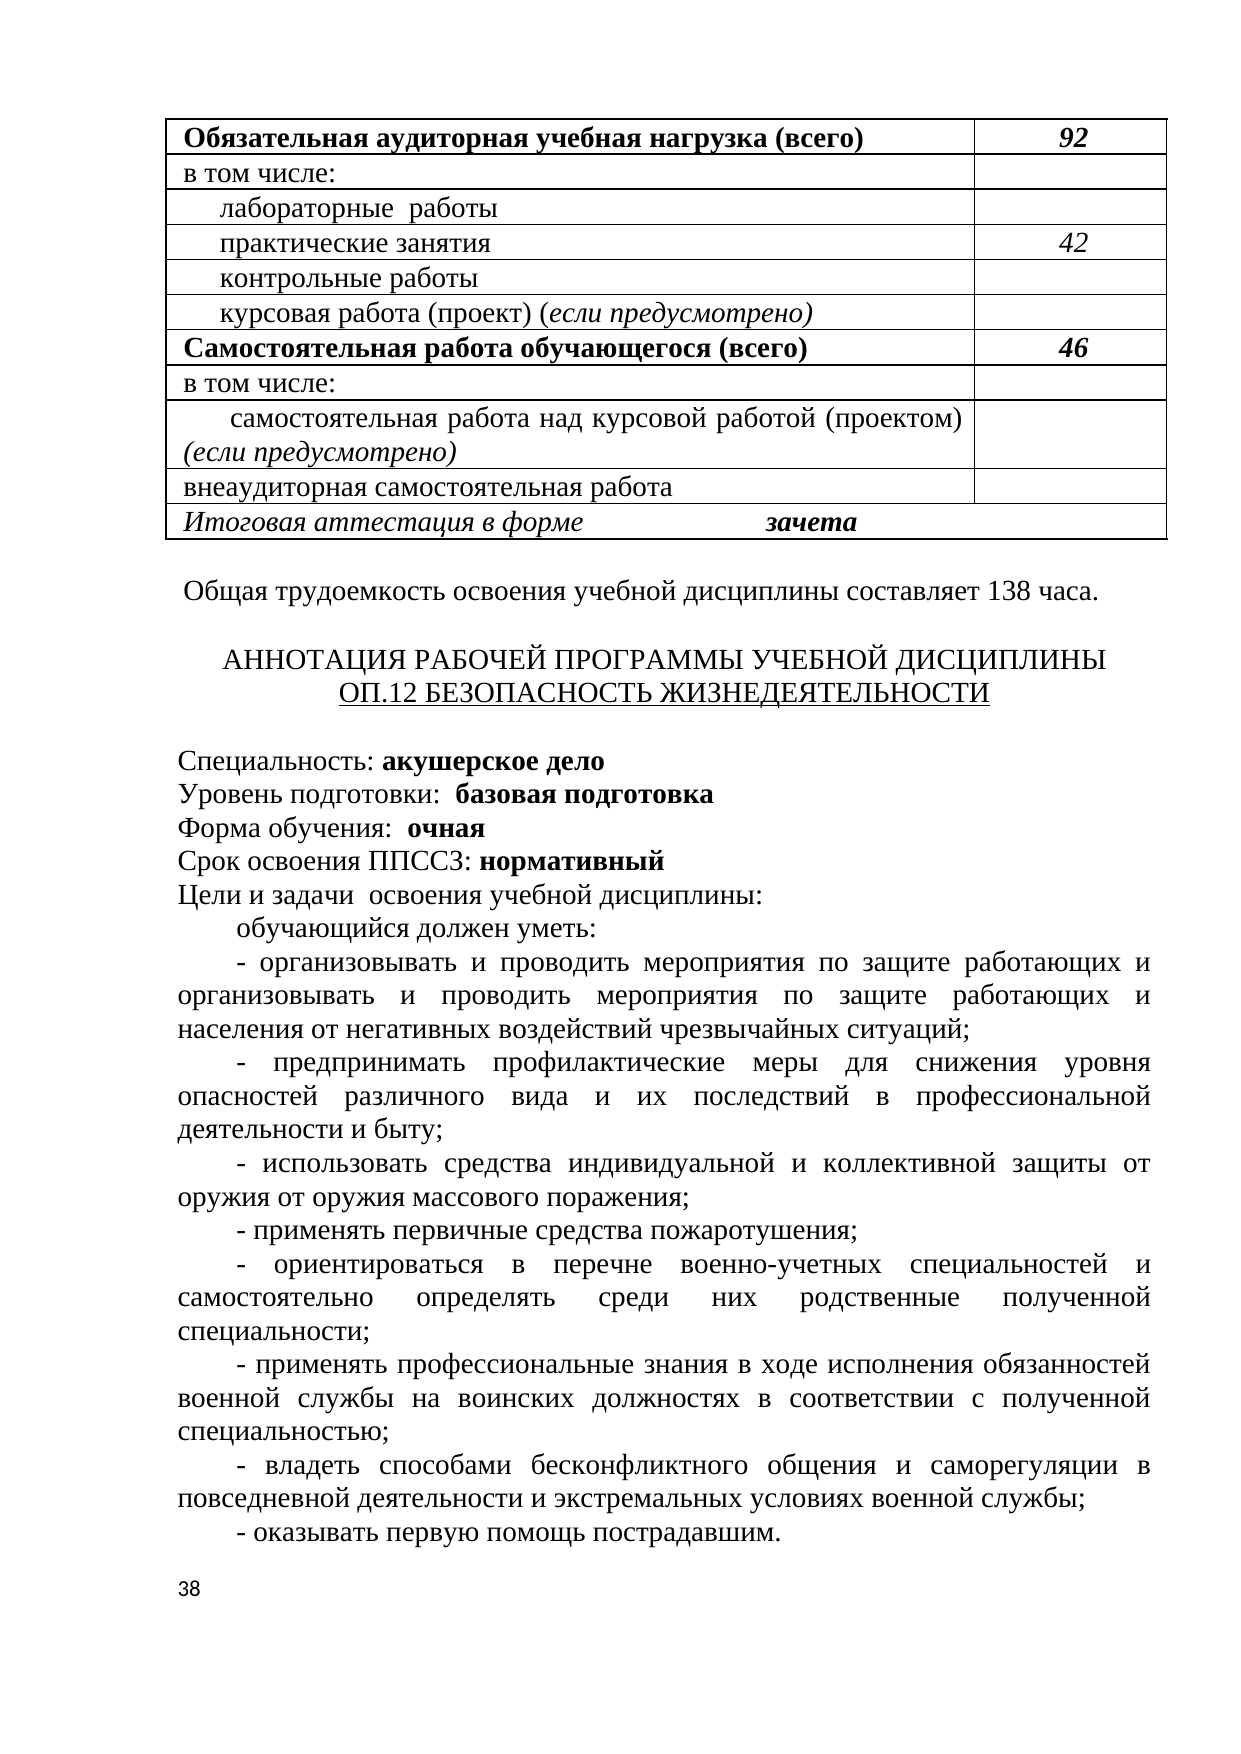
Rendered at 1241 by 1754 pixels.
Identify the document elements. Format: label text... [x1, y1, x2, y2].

table_cell контрольные работы [167, 260, 974, 294]
table_cell курсовая работа (проект) (если предусмотрено) [167, 295, 974, 329]
table_cell [975, 469, 1166, 503]
text - применять профессиональные знания в ходе исполнения обязанностей военной службы на воинских должностях в соответствии с полученной специальностью; [177, 1346, 1152, 1447]
text Цели и задачи освоения учебной дисциплины: [177, 877, 1152, 910]
text ОП.12 БЕЗОПАСНОСТЬ ЖИЗНЕДЕЯТЕЛЬНОСТИ [177, 676, 1152, 709]
text Уровень подготовки: базовая подготовка [177, 776, 1152, 810]
table_cell [975, 190, 1166, 223]
text - использовать средства индивидуальной и коллективной защиты от оружия от оружия массового поражения; [177, 1145, 1152, 1212]
table_cell Итоговая аттестация в форме зачета [167, 504, 1166, 538]
table_cell самостоятельная работа над курсовой работой (проектом) (если предусмотрено) [167, 401, 974, 468]
table_cell внеаудиторная самостоятельная работа [167, 469, 974, 503]
table_cell [975, 295, 1166, 329]
text - применять первичные средства пожаротушения; [177, 1212, 1152, 1246]
table_cell в том числе: [167, 155, 974, 188]
text - владеть способами бесконфликтного общения и саморегуляции в повседневной деятельности и экстремальных условиях военной службы; [177, 1447, 1152, 1514]
table_cell практические занятия [167, 225, 974, 258]
text обучающийся должен уметь: [177, 910, 1152, 944]
table_cell 92 [975, 120, 1166, 153]
table_cell [975, 366, 1166, 399]
table_cell лабораторные работы [167, 190, 974, 223]
table_cell [975, 155, 1166, 188]
table_cell в том числе: [167, 366, 974, 399]
text - оказывать первую помощь пострадавшим. [177, 1514, 1152, 1548]
text - предпринимать профилактические меры для снижения уровня опасностей различного вида и их последствий в профессиональной деятельности и быту; [177, 1044, 1152, 1145]
text Форма обучения: очная [177, 810, 1152, 843]
table_cell 46 [975, 330, 1166, 364]
text Срок освоения ППССЗ: нормативный [177, 843, 1152, 877]
text Специальность: акушерское дело [177, 743, 1152, 776]
table_cell [975, 401, 1166, 468]
table_cell Обязательная аудиторная учебная нагрузка (всего) [167, 120, 974, 153]
table_cell [975, 260, 1166, 294]
text - ориентироваться в перечне военно-учетных специальностей и самостоятельно определять среди них родственные полученной специальности; [177, 1246, 1152, 1346]
table_cell Самостоятельная работа обучающегося (всего) [167, 330, 974, 364]
text Общая трудоемкость освоения учебной дисциплины составляет 138 часа. [183, 573, 1152, 606]
table_cell 42 [975, 225, 1166, 258]
text АННОТАЦИЯ РАБОЧЕЙ ПРОГРАММЫ УЧЕБНОЙ ДИСЦИПЛИНЫ [177, 642, 1152, 676]
text - организовывать и проводить мероприятия по защите работающих и организовывать и проводить мероприятия по защите работающих и населения от негативных воздействий чрезвычайных ситуаций; [177, 944, 1152, 1044]
